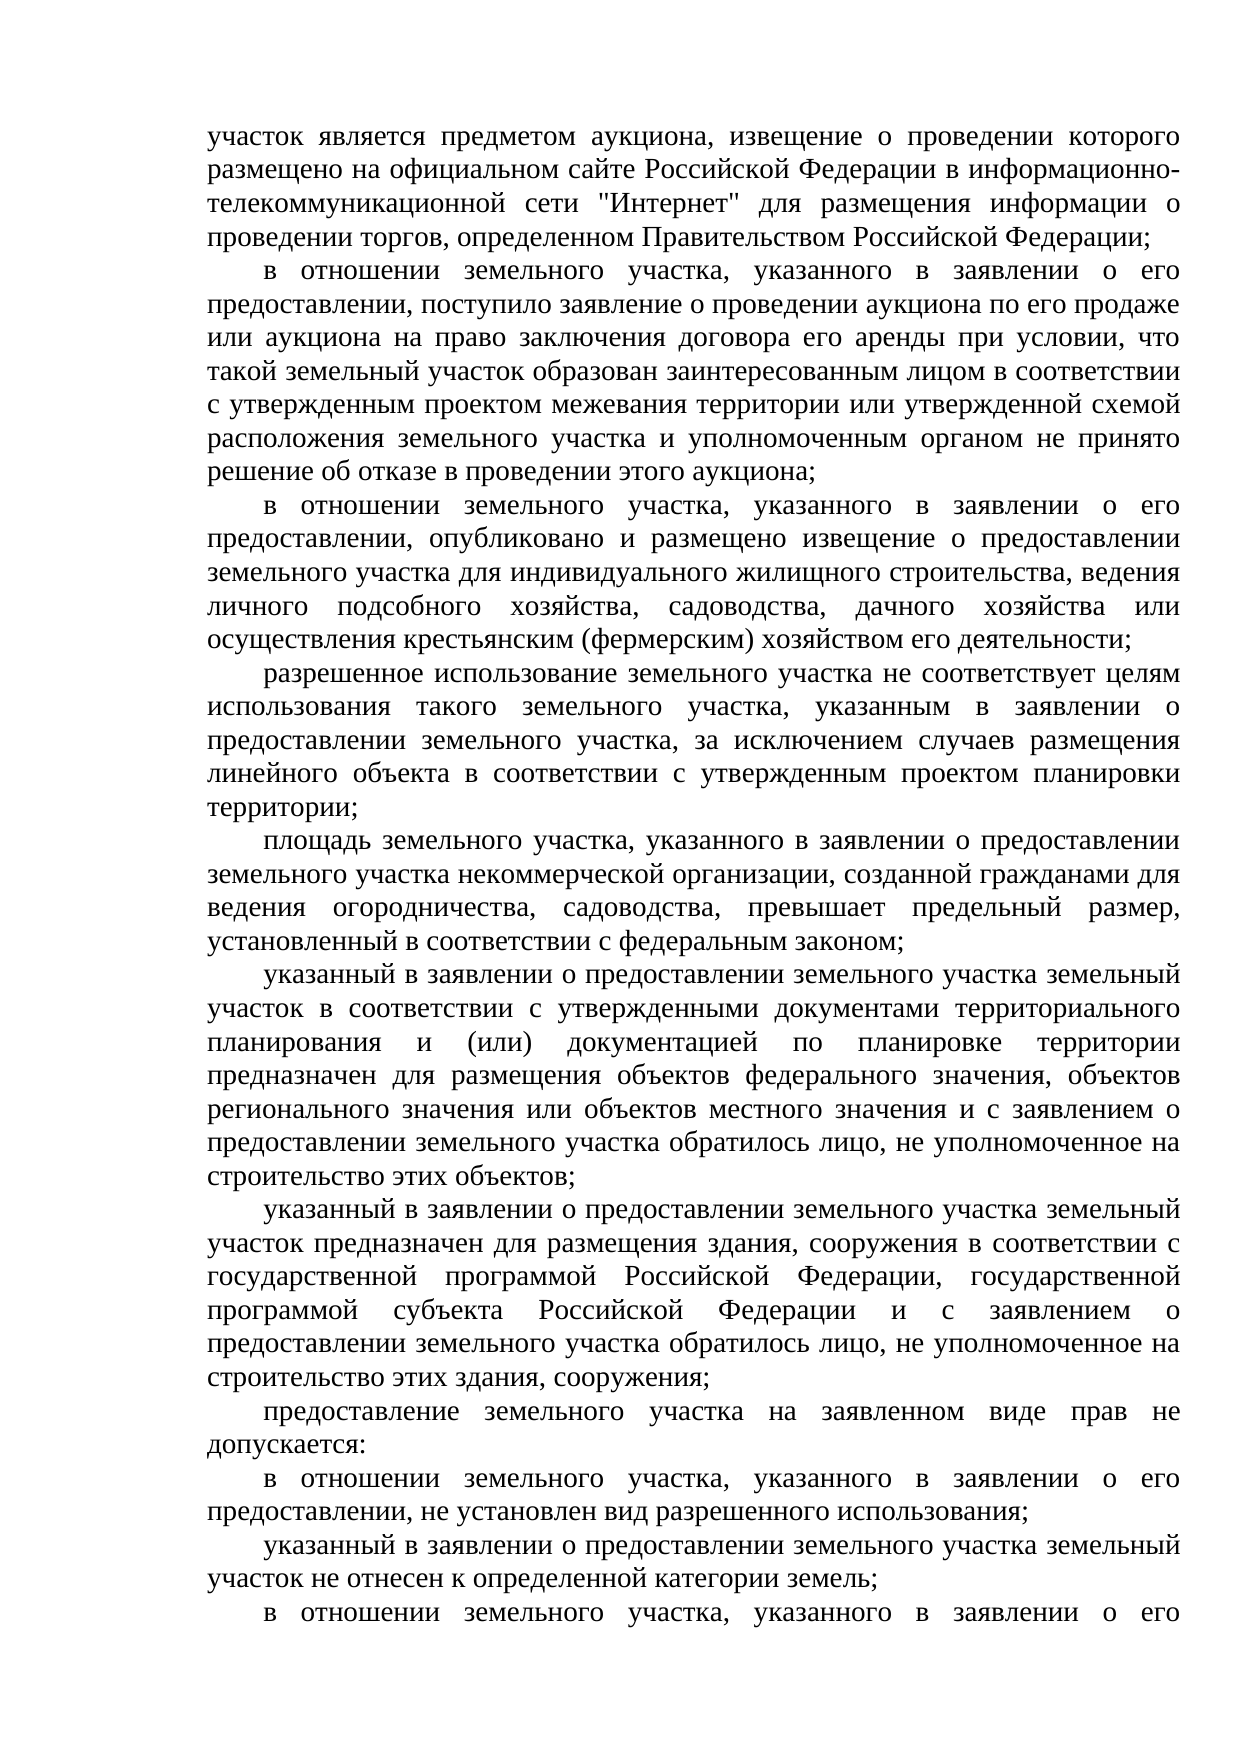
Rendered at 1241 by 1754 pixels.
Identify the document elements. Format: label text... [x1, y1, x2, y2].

text указанный в заявлении о предоставлении земельного участка земельный участок предназначен для размещения здания, сооружения в соответствии с государственной программой Российской Федерации, государственной программой субъекта Российской Федерации и с заявлением о предоставлении земельного участка обратилось лицо, не уполномоченное на строительство этих здания, сооружения; [207, 1191, 1181, 1393]
text разрешенное использование земельного участка не соответствует целям использования такого земельного участка, указанным в заявлении о предоставлении земельного участка, за исключением случаев размещения линейного объекта в соответствии с утвержденным проектом планировки территории; [207, 655, 1181, 822]
text указанный в заявлении о предоставлении земельного участка земельный участок в соответствии с утвержденными документами территориального планирования и (или) документацией по планировке территории предназначен для размещения объектов федерального значения, объектов регионального значения или объектов местного значения и с заявлением о предоставлении земельного участка обратилось лицо, не уполномоченное на строительство этих объектов; [207, 957, 1181, 1191]
text в отношении земельного участка, указанного в заявлении о его предоставлении, не установлен вид разрешенного использования; [207, 1460, 1181, 1527]
text площадь земельного участка, указанного в заявлении о предоставлении земельного участка некоммерческой организации, созданной гражданами для ведения огородничества, садоводства, превышает предельный размер, установленный в соответствии с федеральным законом; [207, 822, 1181, 957]
text в отношении земельного участка, указанного в заявлении о его предоставлении, поступило заявление о проведении аукциона по его продаже или аукциона на право заключения договора его аренды при условии, что такой земельный участок образован заинтересованным лицом в соответствии с утвержденным проектом межевания территории или утвержденной схемой расположения земельного участка и уполномоченным органом не принято решение об отказе в проведении этого аукциона; [207, 252, 1181, 487]
text предоставление земельного участка на заявленном виде прав не допускается: [207, 1393, 1181, 1460]
text указанный в заявлении о предоставлении земельного участка земельный участок не отнесен к определенной категории земель; [207, 1527, 1181, 1594]
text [207, 1594, 1181, 1627]
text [207, 118, 1181, 252]
text в отношении земельного участка, указанного в заявлении о его предоставлении, опубликовано и размещено извещение о предоставлении земельного участка для индивидуального жилищного строительства, ведения личного подсобного хозяйства, садоводства, дачного хозяйства или осуществления крестьянским (фермерским) хозяйством его деятельности; [207, 487, 1181, 655]
